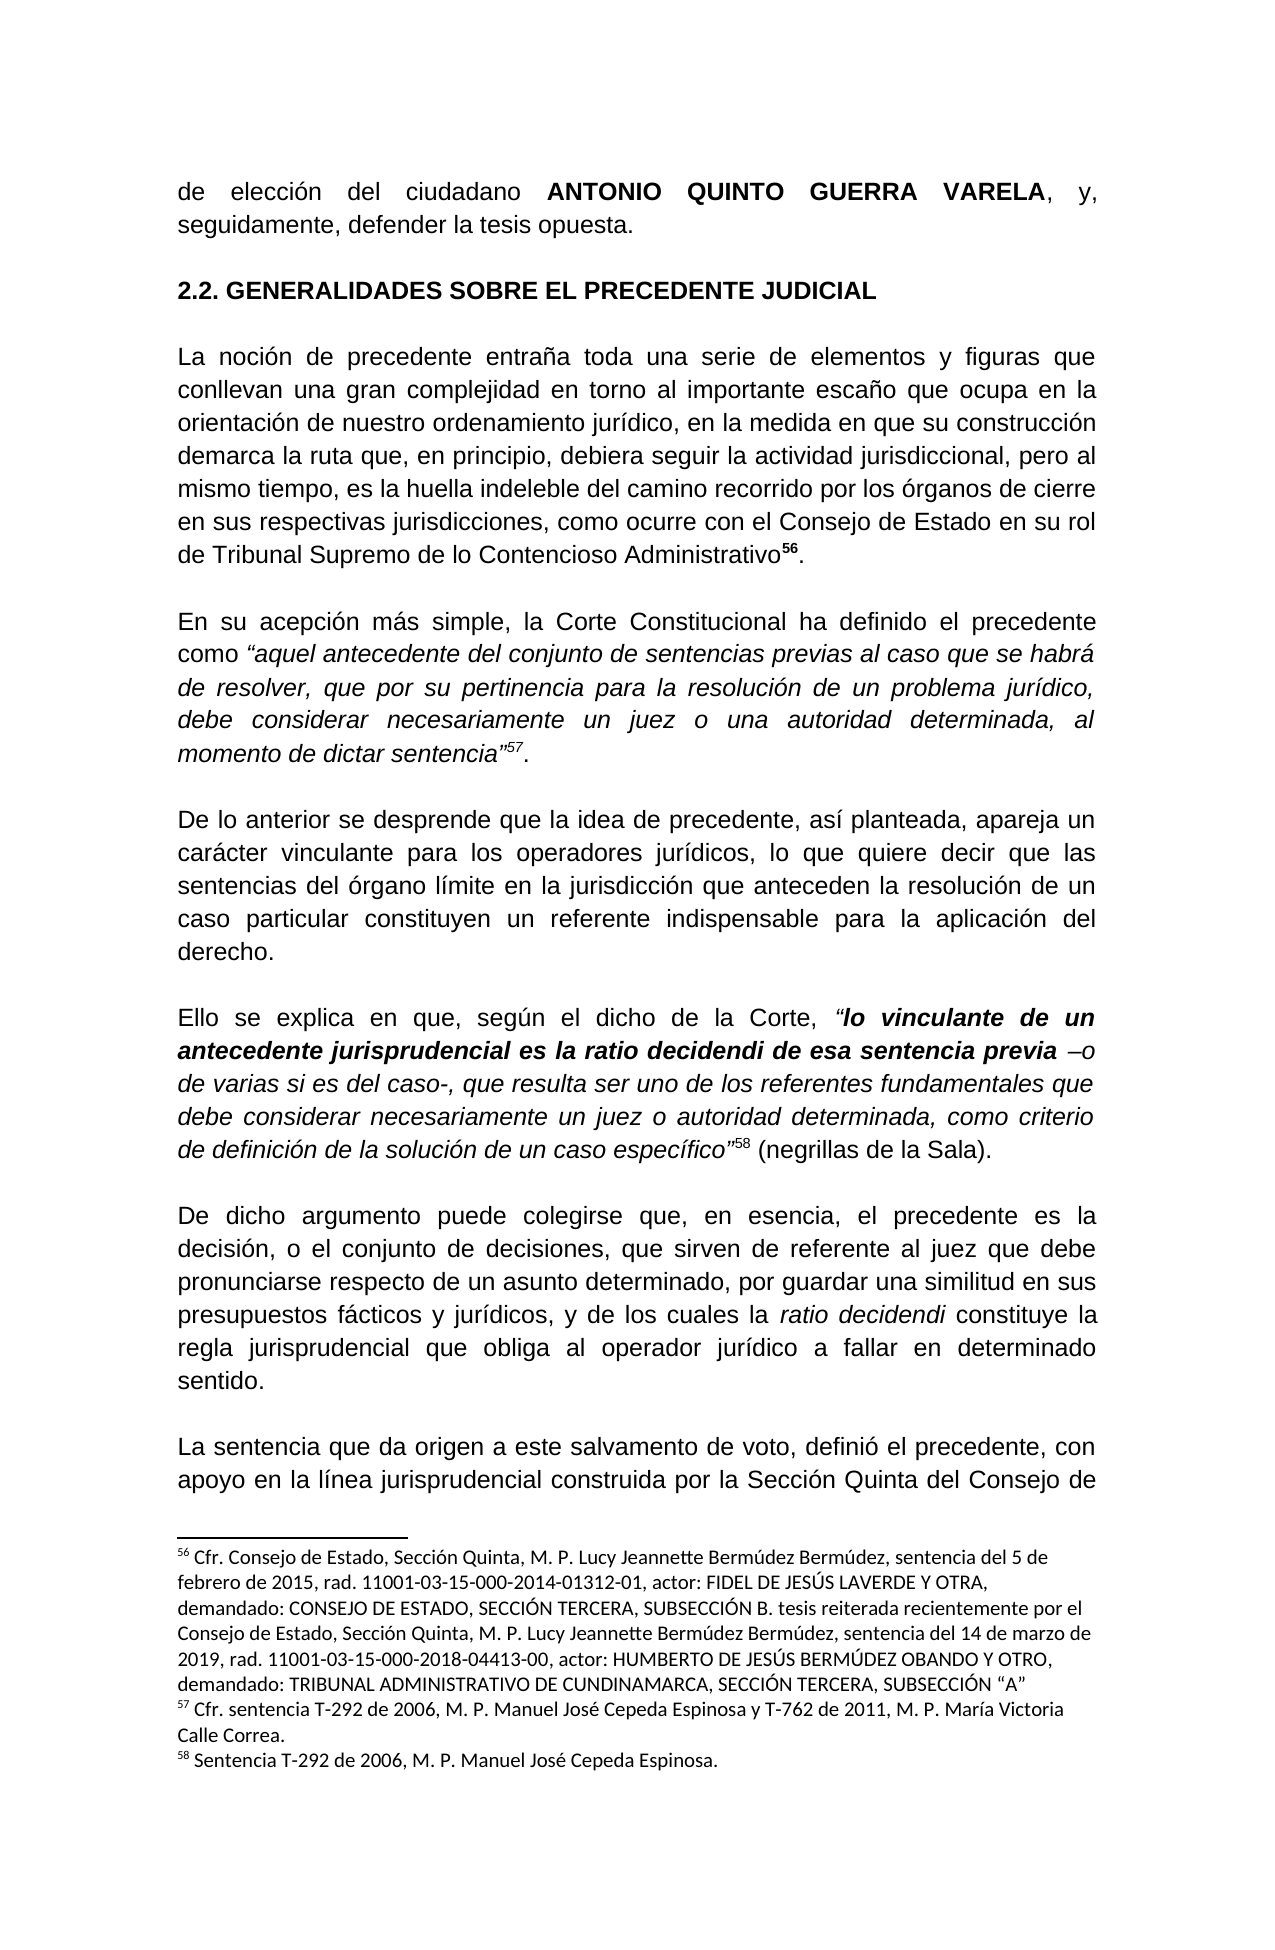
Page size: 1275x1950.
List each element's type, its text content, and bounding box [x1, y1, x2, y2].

text En su acepción más simple, la Corte Constitucional ha definido el precedente como “aquel antecedente del conjunto de sentencias previas al caso que se habrá de resolver, que por su pertinencia para la resolución de un problema jurídico, debe considerar necesariamente un juez o una autoridad determinada, al momento de dictar sentencia”. [177, 606, 1098, 767]
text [177, 177, 1098, 239]
text 2.2. GENERALIDADES SOBRE EL PRECEDENTE JUDICIAL [177, 276, 1098, 305]
text De dicho argumento puede colegirse que, en esencia, el precedente es la decisión, o el conjunto de decisiones, que sirven de referente al juez que debe pronunciarse respecto de un asunto determinado, por guardar una similitud en sus presupuestos fácticos y jurídicos, y de los cuales la ratio decidendi constituye la regla jurisprudencial que obliga al operador jurídico a fallar en determinado sentido. [177, 1201, 1098, 1395]
text La noción de precedente entraña toda una serie de elementos y figuras que conllevan una gran complejidad en torno al importante escaño que ocupa en la orientación de nuestro ordenamiento jurídico, en la medida en que su construcción demarca la ruta que, en principio, debiera seguir la actividad jurisdiccional, pero al mismo tiempo, es la huella indeleble del camino recorrido por los órganos de cierre en sus respectivas jurisdicciones, como ocurre con el Consejo de Estado en su rol de Tribunal Supremo de lo Contencioso Administrativo. [177, 342, 1098, 569]
text De lo anterior se desprende que la idea de precedente, así planteada, apareja un carácter vinculante para los operadores jurídicos, lo que quiere decir que las sentencias del órgano límite en la jurisdicción que anteceden la resolución de un caso particular constituyen un referente indispensable para la aplicación del derecho. [177, 804, 1098, 965]
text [177, 1432, 1098, 1494]
text Ello se explica en que, según el dicho de la Corte, “lo vinculante de un antecedente jurisprudencial es la ratio decidendi de esa sentencia previa –o de varias si es del caso-, que resulta ser uno de los referentes fundamentales que debe considerar necesariamente un juez o autoridad determinada, como criterio de definición de la solución de un caso específico” (negrillas de la Sala). [177, 1003, 1098, 1163]
